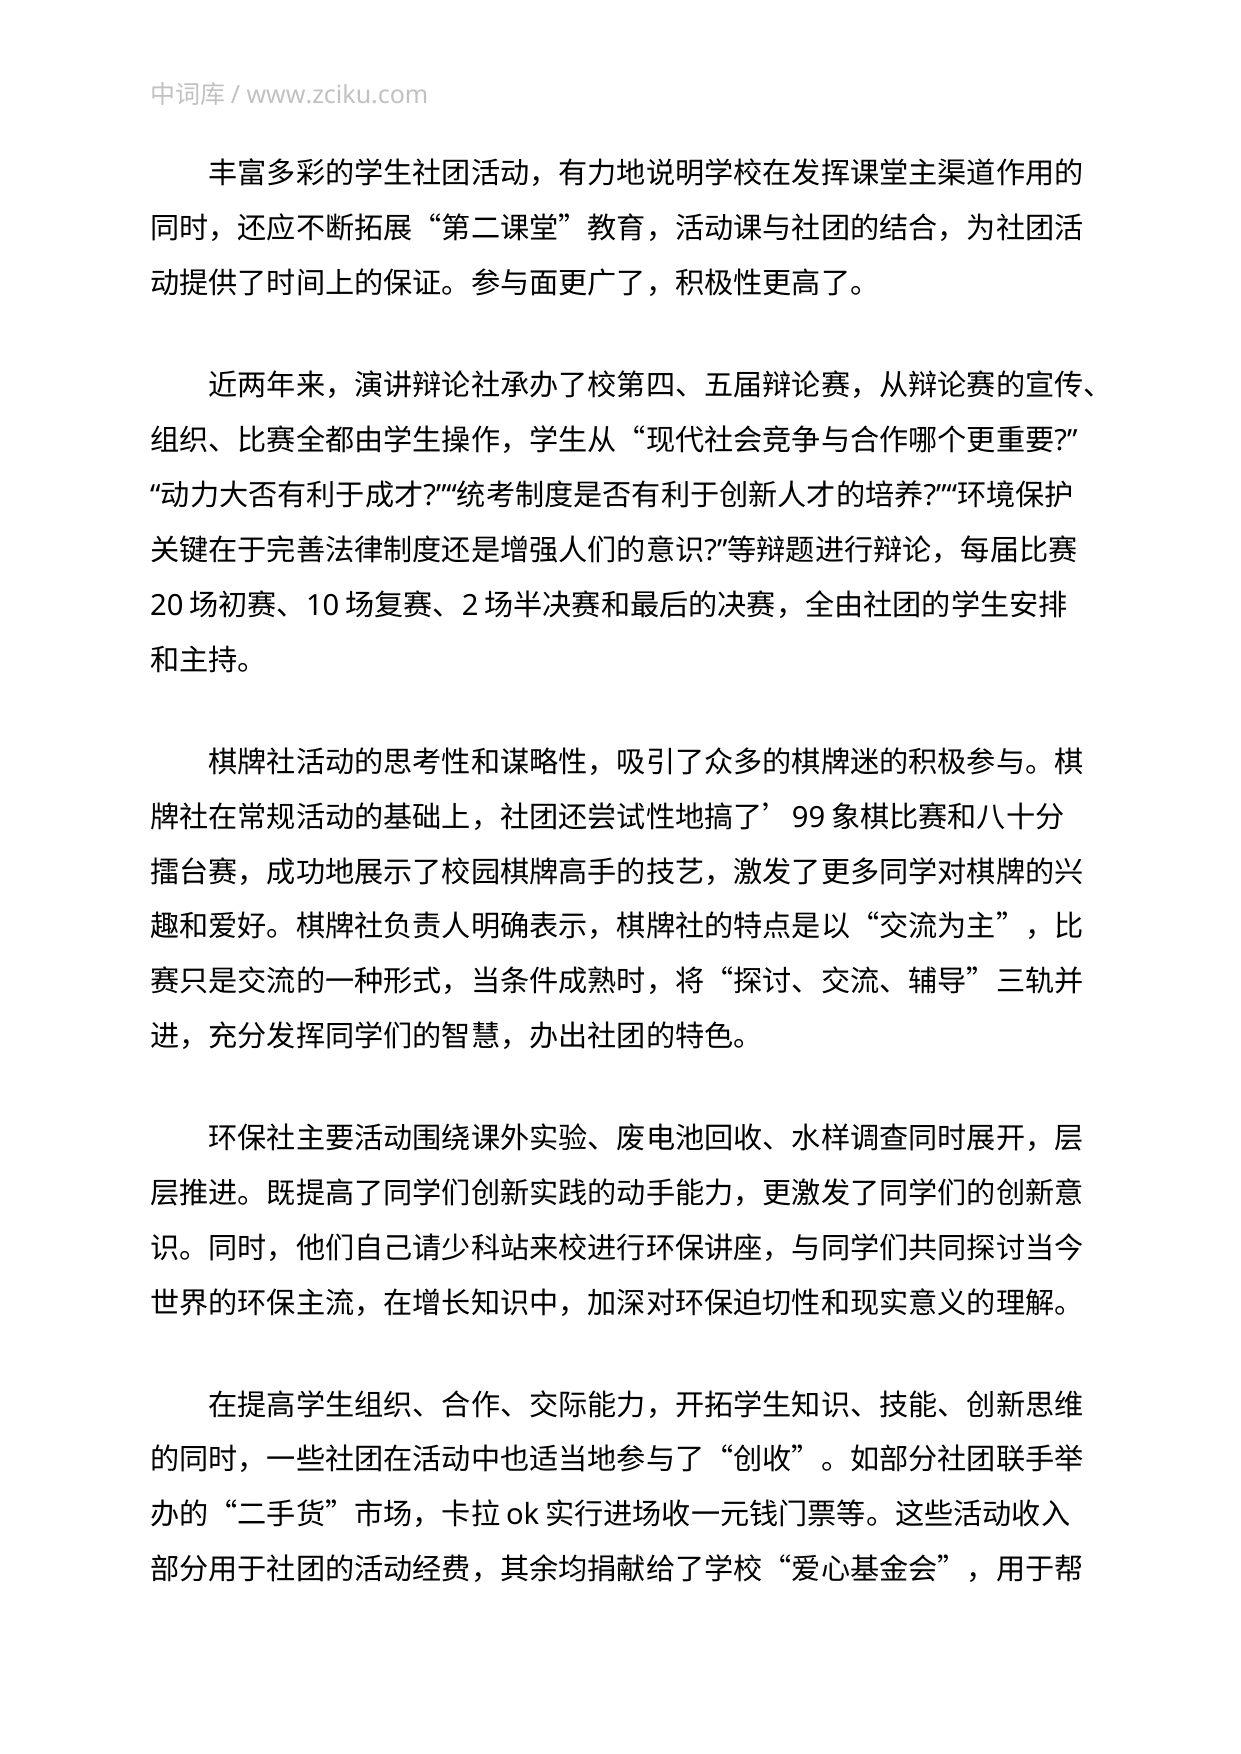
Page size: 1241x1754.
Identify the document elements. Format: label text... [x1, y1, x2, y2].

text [150, 1381, 1090, 1588]
text 丰富多彩的学生社团活动，有力地说明学校在发挥课堂主渠道作用的同时，还应不断拓展“第二课堂”教育，活动课与社团的结合，为社团活动提供了时间上的保证。参与面更广了，积极性更高了。 [150, 150, 1090, 302]
text 近两年来，演讲辩论社承办了校第四、五届辩论赛，从辩论赛的宣传、组织、比赛全都由学生操作，学生从“现代社会竞争与合作哪个更重要?”“动力大否有利于成才?”“统考制度是否有利于创新人才的培养?”“环境保护关键在于完善法律制度还是增强人们的意识?”等辩题进行辩论，每届比赛20场初赛、10场复赛、2场半决赛和最后的决赛，全由社团的学生安排和主持。 [150, 362, 1090, 679]
text 棋牌社活动的思考性和谋略性，吸引了众多的棋牌迷的积极参与。棋牌社在常规活动的基础上，社团还尝试性地搞了’99象棋比赛和八十分擂台赛，成功地展示了校园棋牌高手的技艺，激发了更多同学对棋牌的兴趣和爱好。棋牌社负责人明确表示，棋牌社的特点是以“交流为主”，比赛只是交流的一种形式，当条件成熟时，将“探讨、交流、辅导”三轨并进，充分发挥同学们的智慧，办出社团的特色。 [150, 738, 1090, 1055]
text 环保社主要活动围绕课外实验、废电池回收、水样调查同时展开，层层推进。既提高了同学们创新实践的动手能力，更激发了同学们的创新意识。同时，他们自己请少科站来校进行环保讲座，与同学们共同探讨当今世界的环保主流，在增长知识中，加深对环保迫切性和现实意义的理解。 [150, 1114, 1090, 1322]
